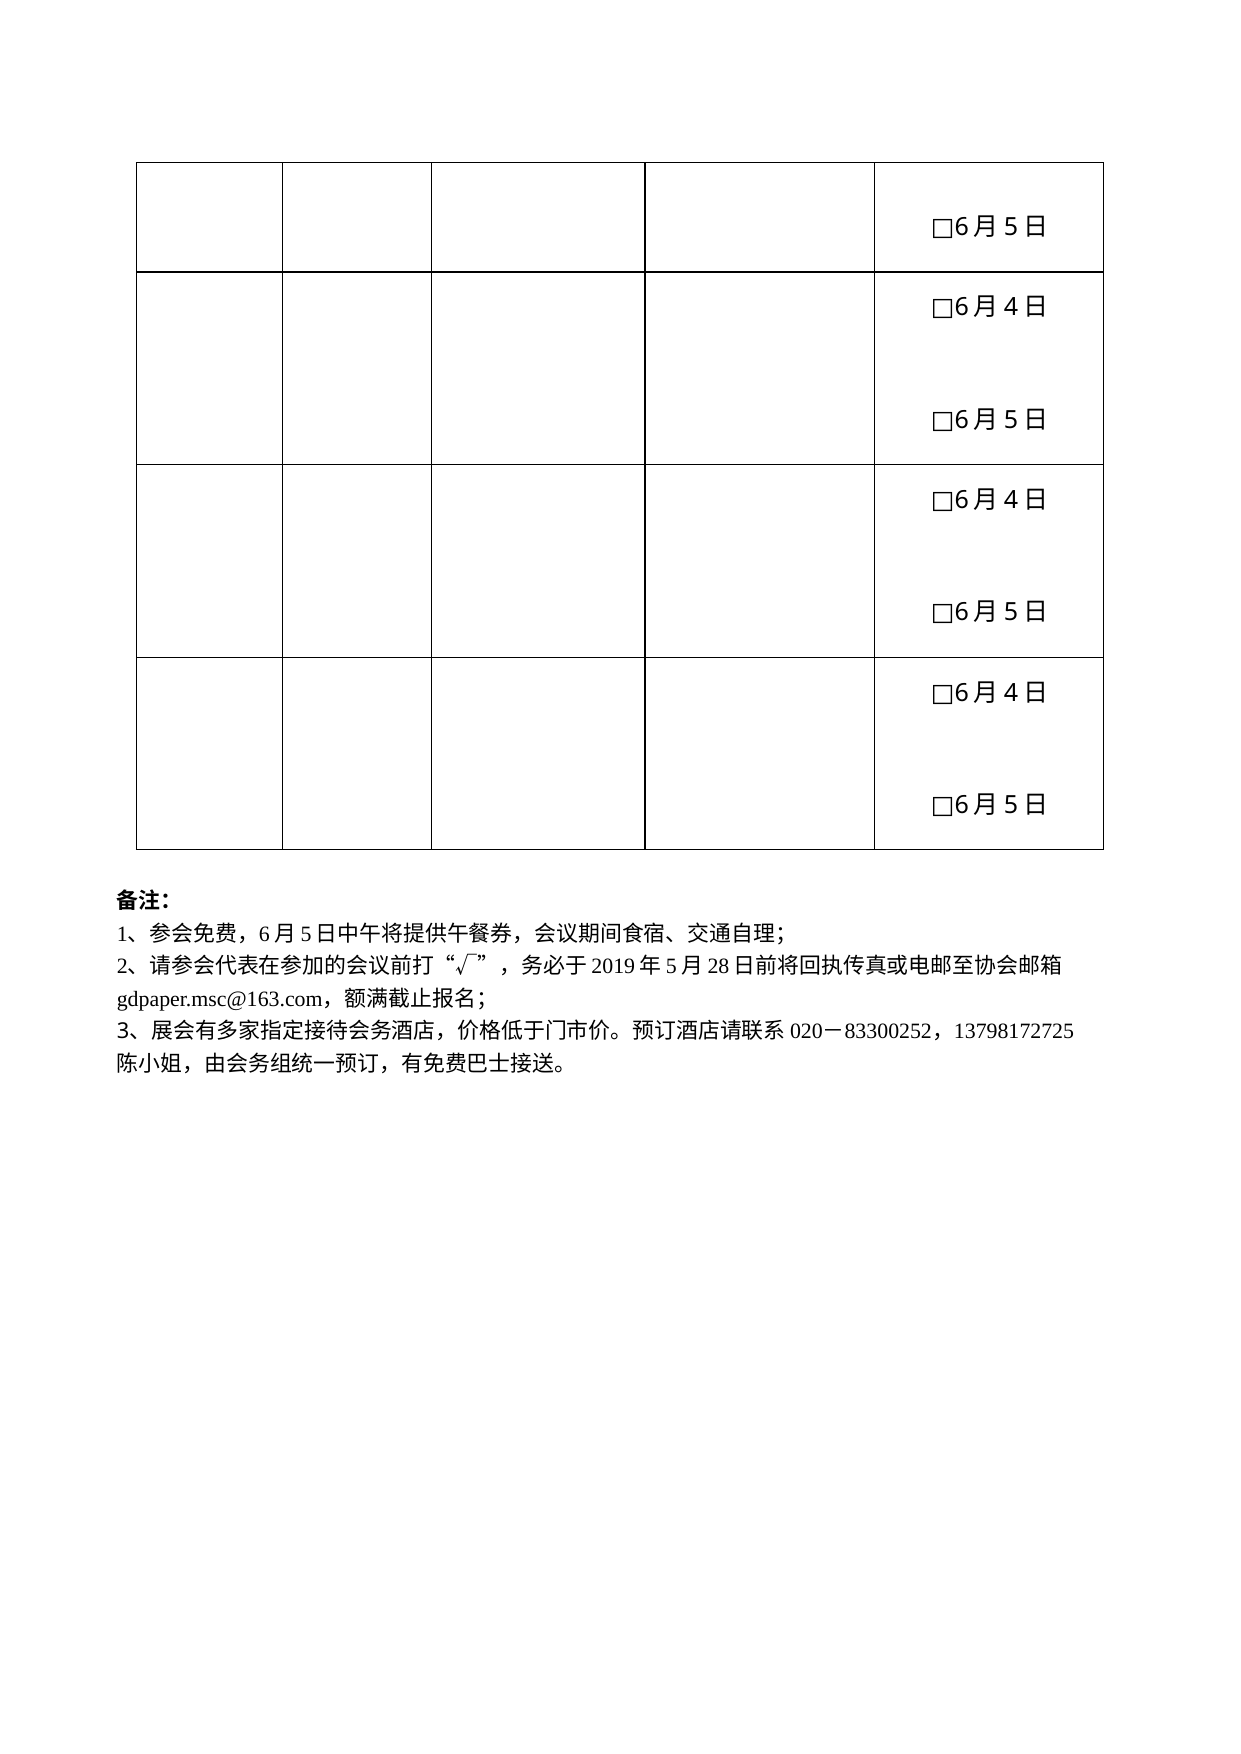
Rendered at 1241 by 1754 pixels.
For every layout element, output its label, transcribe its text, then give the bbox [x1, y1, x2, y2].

table_cell [283, 465, 431, 657]
table_cell [137, 163, 282, 271]
table_cell [137, 658, 282, 849]
text 3、展会有多家指定接待会务酒店，价格低于门市价。预订酒店请联系020－83300252，13798172725 陈小姐，由会务组统一预订，有免费巴士接送。 [117, 1013, 1093, 1078]
table_cell [432, 658, 644, 849]
table_cell □6月4日 □6月5日 [875, 465, 1103, 657]
table_cell □6月4日 □6月5日 [875, 163, 1103, 271]
table_cell □6月4日 □6月5日 [875, 273, 1103, 464]
table_cell [137, 273, 282, 464]
text 2、请参会代表在参加的会议前打“√”，务必于2019年5月28日前将回执传真或电邮至协会邮箱gdpaper.msc@163.com，额满截止报名； [117, 948, 1093, 1013]
table_cell [283, 658, 431, 849]
table_cell [137, 465, 282, 657]
text 备注： [117, 883, 1093, 915]
table_cell [432, 163, 644, 271]
table_cell [646, 273, 874, 464]
table_cell [283, 163, 431, 271]
table_cell [646, 465, 874, 657]
table_cell [432, 465, 644, 657]
table_cell [646, 658, 874, 849]
table_cell [283, 273, 431, 464]
text 1、参会免费，6月5日中午将提供午餐券，会议期间食宿、交通自理； [117, 915, 1093, 948]
table_cell [432, 273, 644, 464]
table_cell □6月4日 □6月5日 [875, 658, 1103, 849]
table_cell [646, 163, 874, 271]
